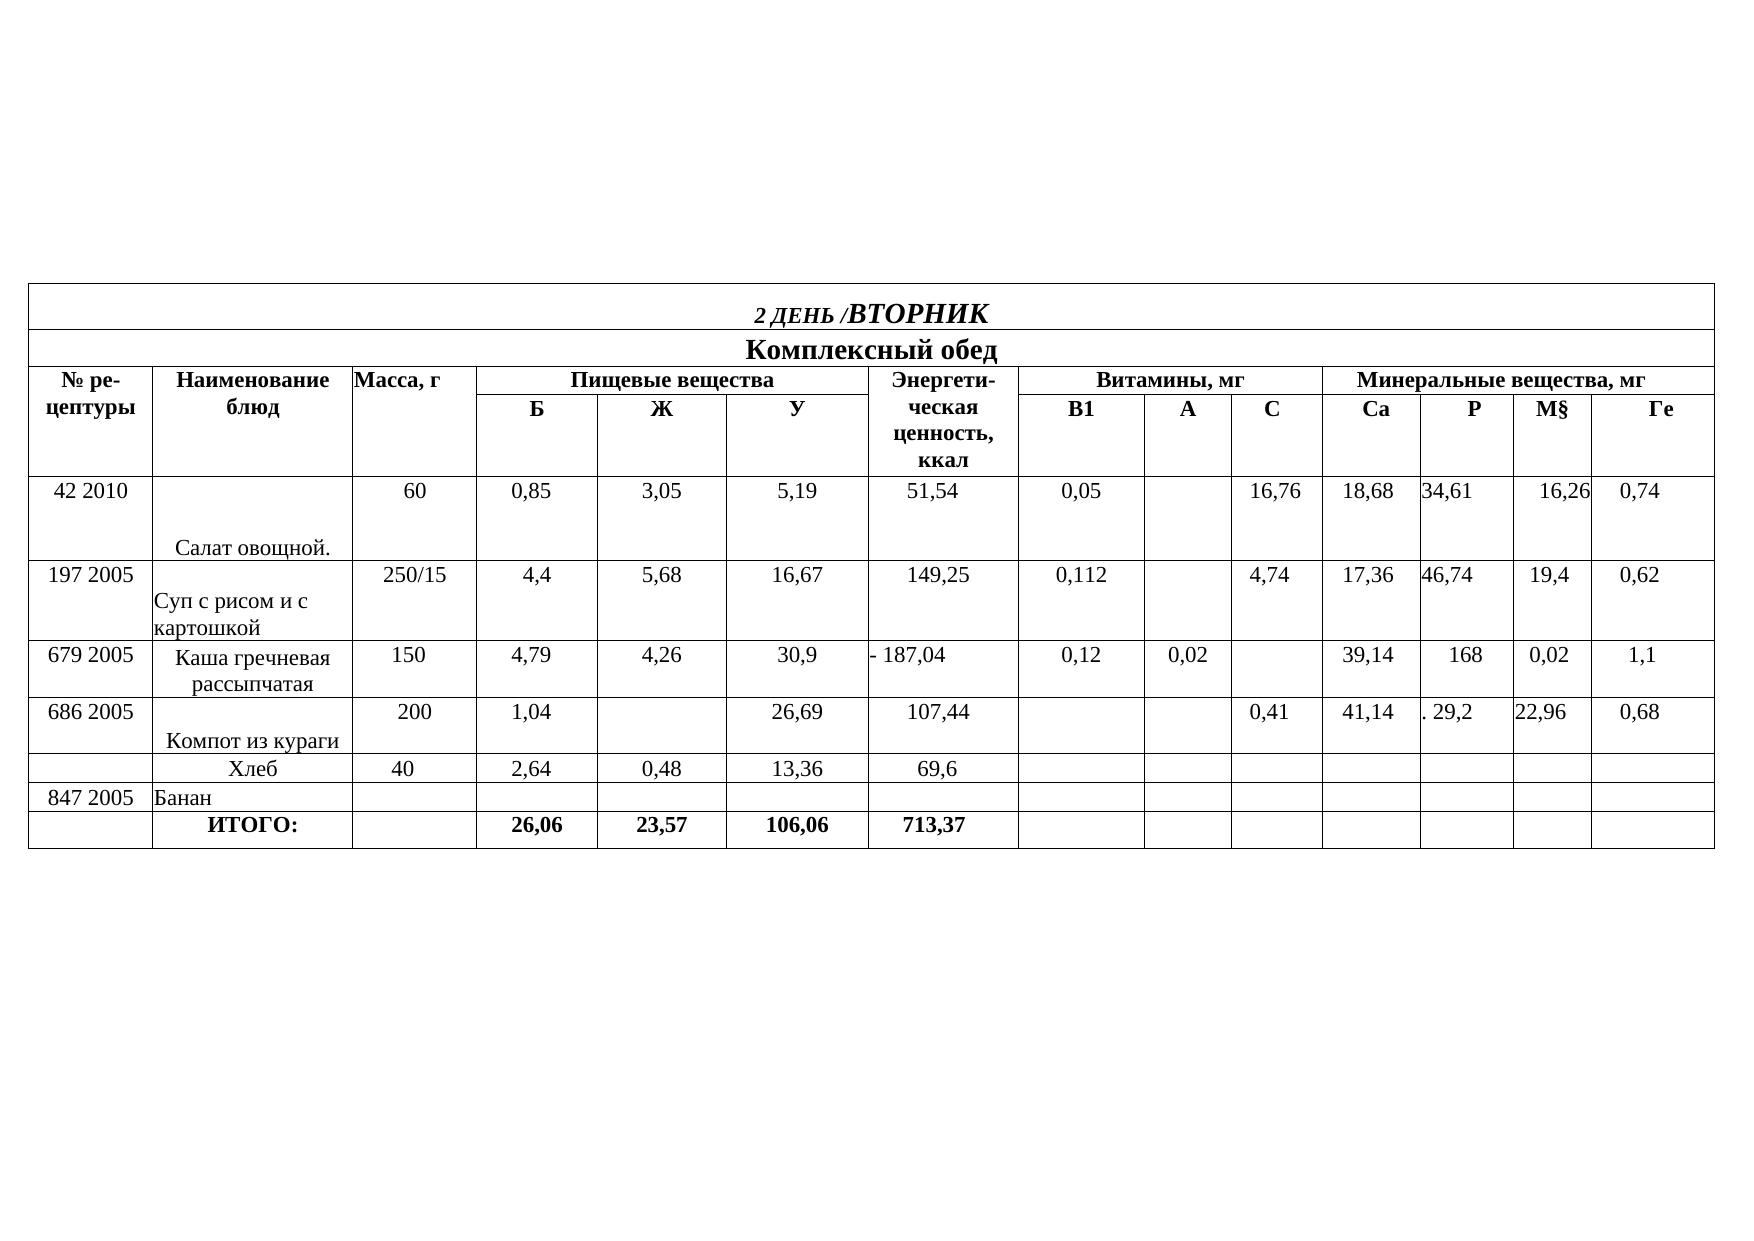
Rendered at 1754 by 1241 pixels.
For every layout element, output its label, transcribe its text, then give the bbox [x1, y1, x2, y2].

table_cell 0,112 [1019, 561, 1144, 640]
table_cell 26,69 [727, 698, 868, 753]
table_cell 106,06 [727, 812, 868, 848]
table_cell 0,48 [598, 754, 726, 782]
table_cell [1592, 754, 1714, 782]
table_cell 4,74 [1232, 561, 1322, 640]
table_cell 16,76 [1232, 477, 1322, 560]
table_cell . 29,2 [1421, 698, 1513, 753]
table_cell 0,05 [1019, 477, 1144, 560]
table_cell 0,68 [1592, 698, 1714, 753]
table_cell [1145, 477, 1231, 560]
table_cell [1232, 754, 1322, 782]
table_cell В1 [1019, 395, 1144, 476]
table_cell Са [1323, 395, 1420, 476]
table_cell [1323, 783, 1420, 811]
table_cell 250/15 [353, 561, 476, 640]
table_cell 0,85 [477, 477, 597, 560]
table_cell 847 2005 [29, 783, 152, 811]
table_cell Минеральные вещества, мг [1323, 367, 1714, 394]
table_cell 46,74 [1421, 561, 1513, 640]
table_cell [1421, 783, 1513, 811]
table_cell С [1232, 395, 1322, 476]
table_cell 60 [353, 477, 476, 560]
table_cell У [727, 395, 868, 476]
table_cell Ге [1592, 395, 1714, 476]
table_cell Салат овощной. [153, 477, 352, 560]
table_cell [1421, 812, 1513, 848]
table_cell [1514, 812, 1591, 848]
table_cell [1232, 783, 1322, 811]
table_cell 5,68 [598, 561, 726, 640]
table_cell Наименование блюд [153, 367, 352, 476]
table_cell 149,25 [869, 561, 1018, 640]
table_cell 3,05 [598, 477, 726, 560]
table_cell Б [477, 395, 597, 476]
table_cell 13,36 [727, 754, 868, 782]
table_cell 16,26 [1514, 477, 1591, 560]
table_cell 42 2010 [29, 477, 152, 560]
table_cell 69,6 [869, 754, 1018, 782]
table_cell 679 2005 [29, 641, 152, 697]
table_cell М§ [1514, 395, 1591, 476]
table_cell [1145, 561, 1231, 640]
table_cell Ж [598, 395, 726, 476]
table_cell Суп с рисом и с картошкой [153, 561, 352, 640]
table_cell Банан [153, 783, 352, 811]
table_cell [1323, 754, 1420, 782]
table_cell 22,96 [1514, 698, 1591, 753]
table_cell 16,67 [727, 561, 868, 640]
table_cell Комплексный обед [29, 330, 1714, 366]
table_cell [1145, 754, 1231, 782]
table_cell 0,41 [1232, 698, 1322, 753]
table_cell [1592, 812, 1714, 848]
table_cell 4,4 [477, 561, 597, 640]
table_cell 5,19 [727, 477, 868, 560]
table_cell [353, 783, 476, 811]
table_cell [1145, 783, 1231, 811]
table_cell [353, 812, 476, 848]
table_cell 30,9 [727, 641, 868, 697]
table_cell 4,79 [477, 641, 597, 697]
table_cell 713,37 [869, 812, 1018, 848]
table_cell 18,68 [1323, 477, 1420, 560]
table_cell Витамины, мг [1019, 367, 1322, 394]
table_cell 168 [1421, 641, 1513, 697]
table_cell 0,74 [1592, 477, 1714, 560]
table_cell [477, 783, 597, 811]
table_cell [1232, 812, 1322, 848]
table_cell 150 [353, 641, 476, 697]
table_cell [1323, 812, 1420, 848]
table_cell 2,64 [477, 754, 597, 782]
table_cell [1514, 783, 1591, 811]
table_cell [1019, 754, 1144, 782]
table_cell [727, 783, 868, 811]
table_cell [869, 783, 1018, 811]
table_cell 0,02 [1514, 641, 1591, 697]
table_cell 19,4 [1514, 561, 1591, 640]
table_cell 107,44 [869, 698, 1018, 753]
table_cell - 187,04 [869, 641, 1018, 697]
table_cell 41,14 [1323, 698, 1420, 753]
table_cell 197 2005 [29, 561, 152, 640]
table_cell Пищевые вещества [477, 367, 868, 394]
table_cell [1145, 698, 1231, 753]
table_cell 0,12 [1019, 641, 1144, 697]
table_cell № рецептуры [29, 367, 152, 476]
table_cell Р [1421, 395, 1513, 476]
table_cell [598, 698, 726, 753]
table_cell 1,1 [1592, 641, 1714, 697]
table_cell [1514, 754, 1591, 782]
table_cell [1019, 698, 1144, 753]
table_cell [1019, 812, 1144, 848]
table_cell ИТОГО: [153, 812, 352, 848]
table_cell [29, 812, 152, 848]
table_cell А [1145, 395, 1231, 476]
table_cell [29, 754, 152, 782]
table_cell 200 [353, 698, 476, 753]
table_cell 4,26 [598, 641, 726, 697]
table_cell 34,61 [1421, 477, 1513, 560]
table_cell [1232, 641, 1322, 697]
table_cell Масса, г [353, 367, 476, 476]
table_cell 51,54 [869, 477, 1018, 560]
table_cell Каша гречневая рассыпчатая [153, 641, 352, 697]
table_cell [1145, 812, 1231, 848]
table_cell 40 [353, 754, 476, 782]
table_cell [1592, 783, 1714, 811]
table_cell 17,36 [1323, 561, 1420, 640]
table_cell 1,04 [477, 698, 597, 753]
table_cell [598, 783, 726, 811]
table_cell 0,62 [1592, 561, 1714, 640]
table_cell 23,57 [598, 812, 726, 848]
table_cell Хлеб [153, 754, 352, 782]
table_cell 686 2005 [29, 698, 152, 753]
table_cell 0,02 [1145, 641, 1231, 697]
table_cell Энергетическая ценность, ккал [869, 367, 1018, 476]
table_header 2 ДЕНЬ /ВТОРНИК [29, 284, 1714, 329]
table_cell [1421, 754, 1513, 782]
table_cell [1019, 783, 1144, 811]
table_cell 26,06 [477, 812, 597, 848]
table_cell 39,14 [1323, 641, 1420, 697]
table_cell Компот из кураги [153, 698, 352, 753]
